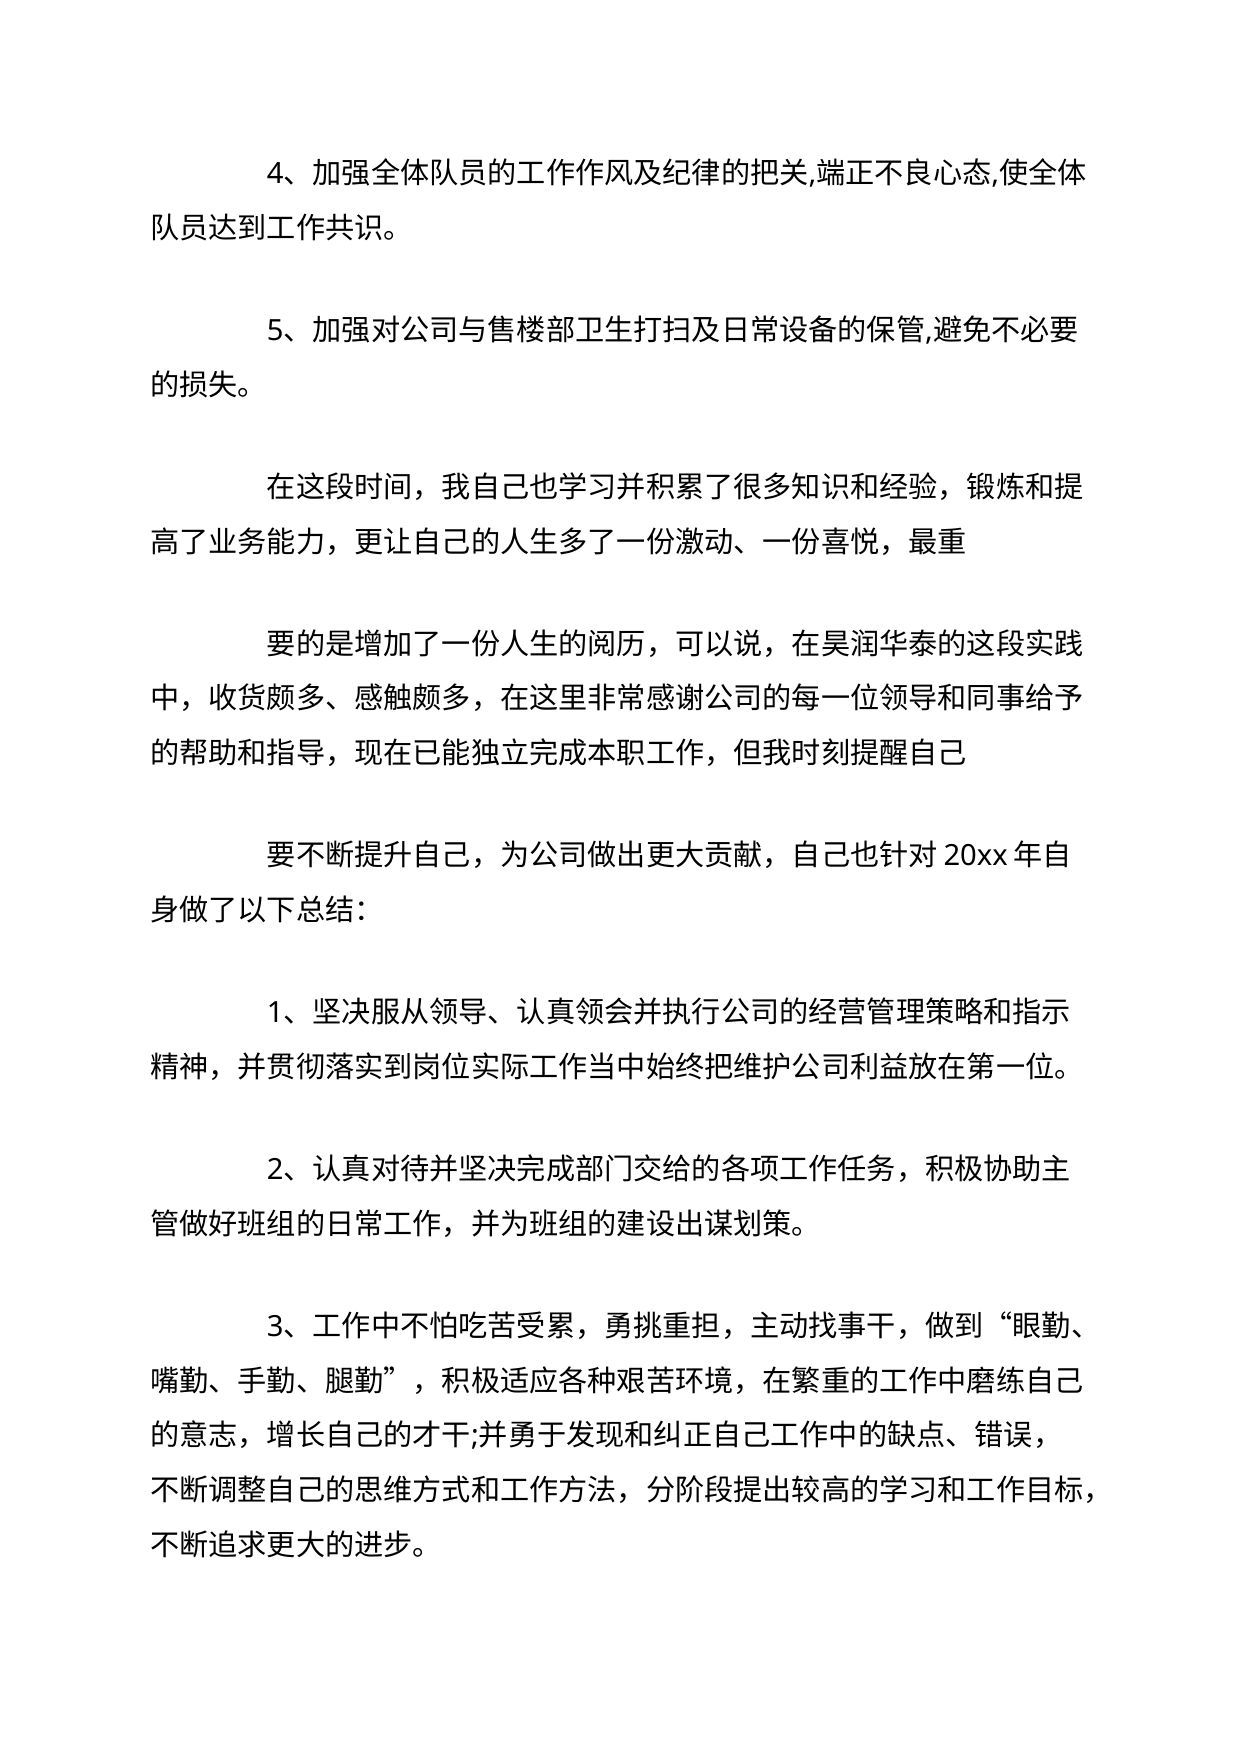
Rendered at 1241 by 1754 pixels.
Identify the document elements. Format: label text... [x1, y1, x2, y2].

text 3、工作中不怕吃苦受累，勇挑重担，主动找事干，做到“眼勤、嘴勤、手勤、腿勤”，积极适应各种艰苦环境，在繁重的工作中磨练自己的意志，增长自己的才干;并勇于发现和纠正自己工作中的缺点、错误，不断调整自己的思维方式和工作方法，分阶段提出较高的学习和工作目标，不断追求更大的进步。 [150, 1302, 1090, 1564]
text 要的是增加了一份人生的阅历，可以说，在昊润华泰的这段实践中，收货颇多、感触颇多，在这里非常感谢公司的每一位领导和同事给予的帮助和指导，现在已能独立完成本职工作，但我时刻提醒自己 [150, 620, 1090, 772]
text 5、加强对公司与售楼部卫生打扫及日常设备的保管,避免不必要的损失。 [150, 307, 1090, 404]
text 1、坚决服从领导、认真领会并执行公司的经营管理策略和指示精神，并贯彻落实到岗位实际工作当中始终把维护公司利益放在第一位。 [150, 988, 1090, 1086]
text 在这段时间，我自己也学习并积累了很多知识和经验，锻炼和提高了业务能力，更让自己的人生多了一份激动、一份喜悦，最重 [150, 463, 1090, 561]
text 2、认真对待并坚决完成部门交给的各项工作任务，积极协助主管做好班组的日常工作，并为班组的建设出谋划策。 [150, 1145, 1090, 1243]
text 4、加强全体队员的工作作风及纪律的把关,端正不良心态,使全体队员达到工作共识。 [150, 150, 1090, 247]
text 要不断提升自己，为公司做出更大贡献，自己也针对20xx年自身做了以下总结： [150, 832, 1090, 929]
